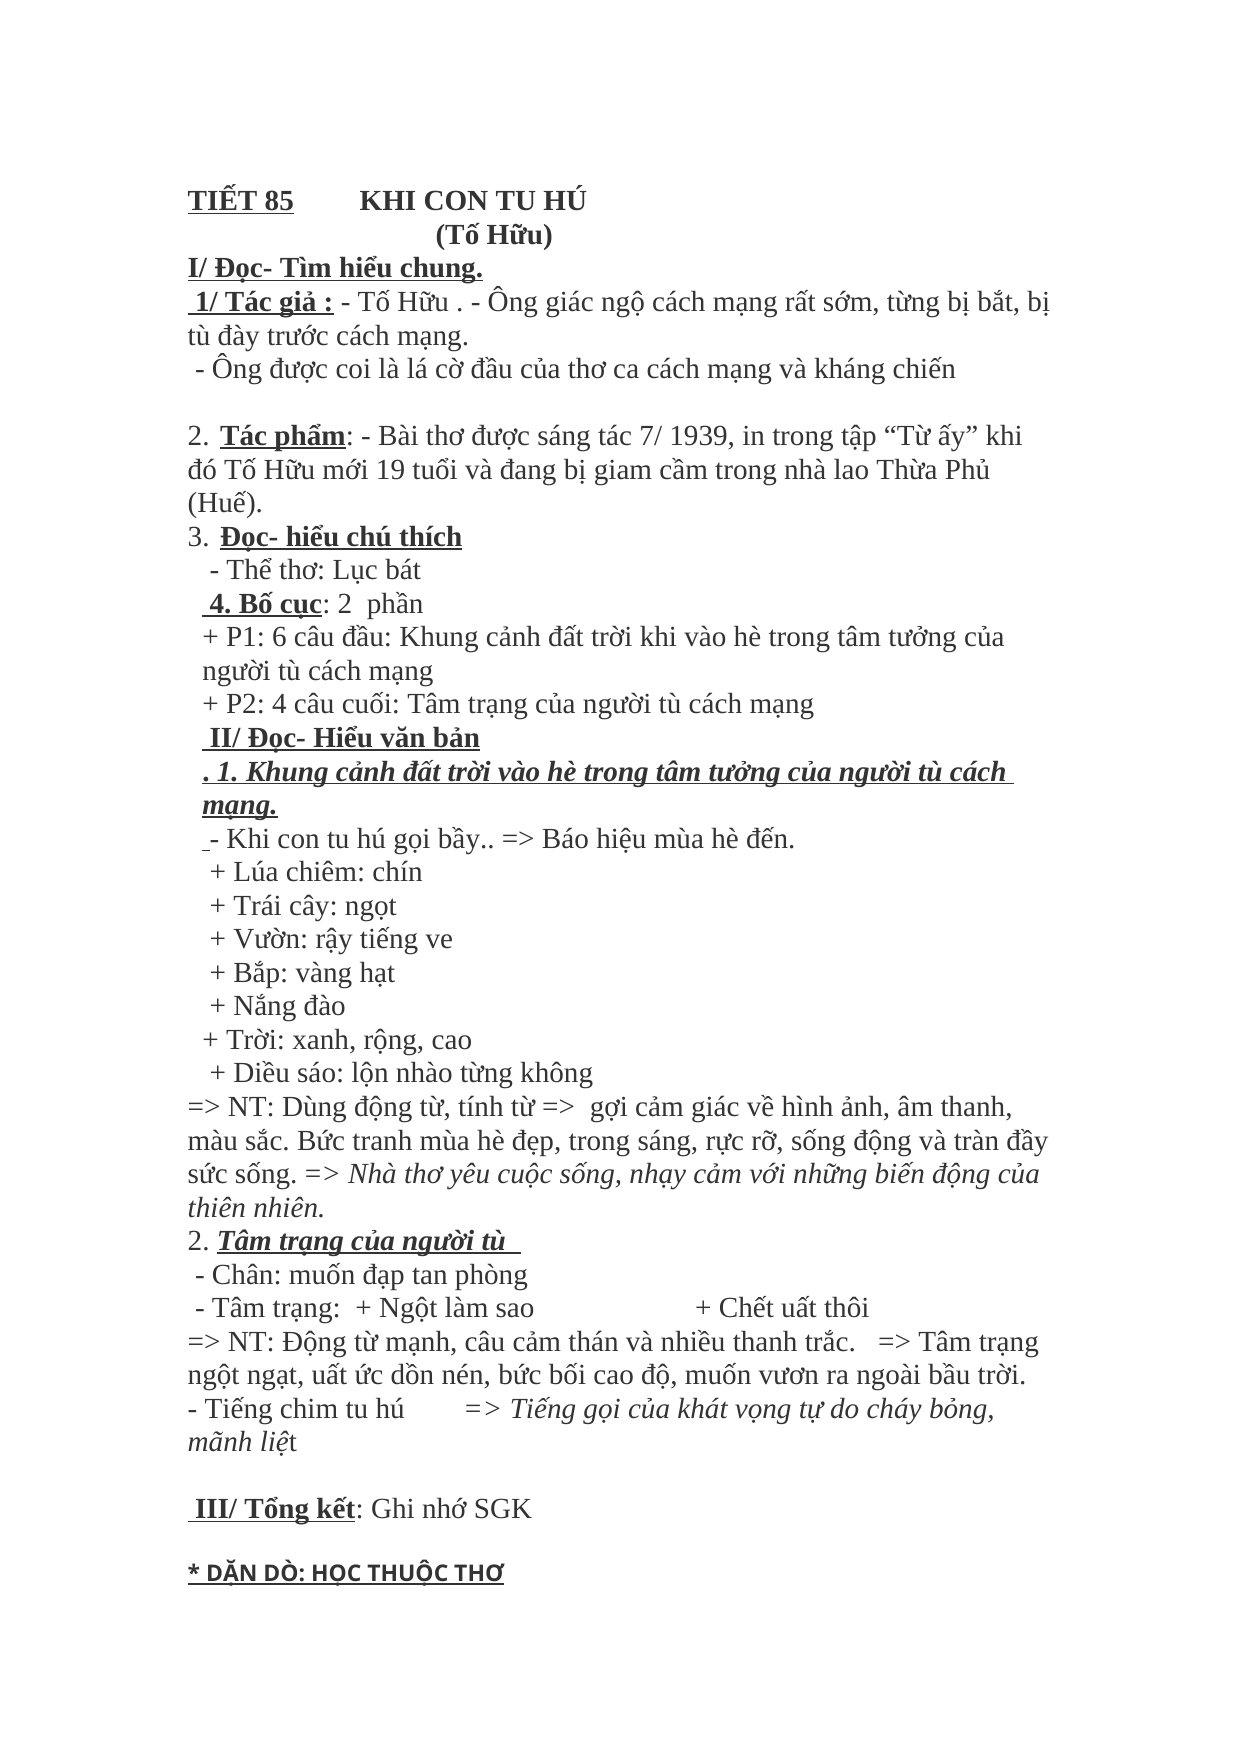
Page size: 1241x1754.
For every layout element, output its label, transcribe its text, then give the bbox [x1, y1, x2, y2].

text (Tố Hữu) [187, 217, 1053, 251]
list => NT: Động từ mạnh, câu cảm thán và nhiều thanh trắc. => Tâm trạng ngột ngạt, uất ức dồn nén, bức bối cao độ, muốn vươn ra ngoài bầu trời. [187, 1324, 1053, 1391]
list => NT: Dùng động từ, tính từ => gợi cảm giác về hình ảnh, âm thanh, màu sắc. Bức tranh mùa hè đẹp, trong sáng, rực rỡ, sống động và tràn đầy sức sống. => Nhà thơ yêu cuộc sống, nhạy cảm với những biến động của thiên nhiên. [187, 1089, 1053, 1223]
text - Ông được coi là lá cờ đầu của thơ ca cách mạng và kháng chiến [187, 351, 1053, 385]
list Đọc- hiểu chú thích [187, 519, 1053, 552]
list + P1: 6 câu đầu: Khung cảnh đất trời khi vào hè trong tâm tưởng của người tù cách mạng [202, 619, 1053, 687]
list - Thể thơ: Lục bát [202, 552, 1053, 586]
text 1/ Tác giả : - Tố Hữu . - Ông giác ngộ cách mạng rất sớm, từng bị bắt, bị tù đày trước cách mạng. [187, 284, 1053, 351]
list 4. Bố cục: 2 phần [202, 586, 1053, 619]
list - Khi con tu hú gọi bầy.. => Báo hiệu mùa hè đến. [202, 821, 1053, 854]
list + Diều sáo: lộn nhào từng không [202, 1056, 1053, 1089]
text TIẾT 85 KHI CON TU HÚ [187, 183, 1053, 217]
list Tác phẩm: - Bài thơ được sáng tác 7/ 1939, in trong tập “Từ ấy” khi đó Tố Hữu mới 19 tuổi và đang bị giam cầm trong nhà lao Thừa Phủ (Huế). [187, 418, 1053, 519]
list + Nắng đào [202, 988, 1053, 1022]
text I/ Đọc- Tìm hiểu chung. [187, 251, 1053, 284]
list Tâm trạng của người tù [187, 1223, 1053, 1257]
list - Chân: muốn đạp tan phòng [187, 1257, 1053, 1290]
list II/ Đọc- Hiểu văn bản [202, 720, 1053, 754]
list + Lúa chiêm: chín [202, 854, 1053, 888]
list + Vườn: rậy tiếng ve [202, 921, 1053, 955]
list - Tâm trạng: + Ngột làm sao + Chết uất thôi [187, 1290, 1053, 1324]
list + Trời: xanh, rộng, cao [202, 1022, 1053, 1056]
list + Trái cây: ngọt [202, 888, 1053, 921]
list . 1. Khung cảnh đất trời vào hè trong tâm tưởng của người tù cách mạng. [202, 754, 1053, 821]
list + P2: 4 câu cuối: Tâm trạng của người tù cách mạng [202, 687, 1053, 720]
list + Bắp: vàng hạt [202, 955, 1053, 988]
list III/ Tổng kết: Ghi nhớ SGK * DẶN DÒ: HỌC THUỘC THƠ [187, 1492, 1053, 1588]
list - Tiếng chim tu hú => Tiếng gọi của khát vọng tự do cháy bỏng, mãnh liệt [187, 1391, 1053, 1458]
